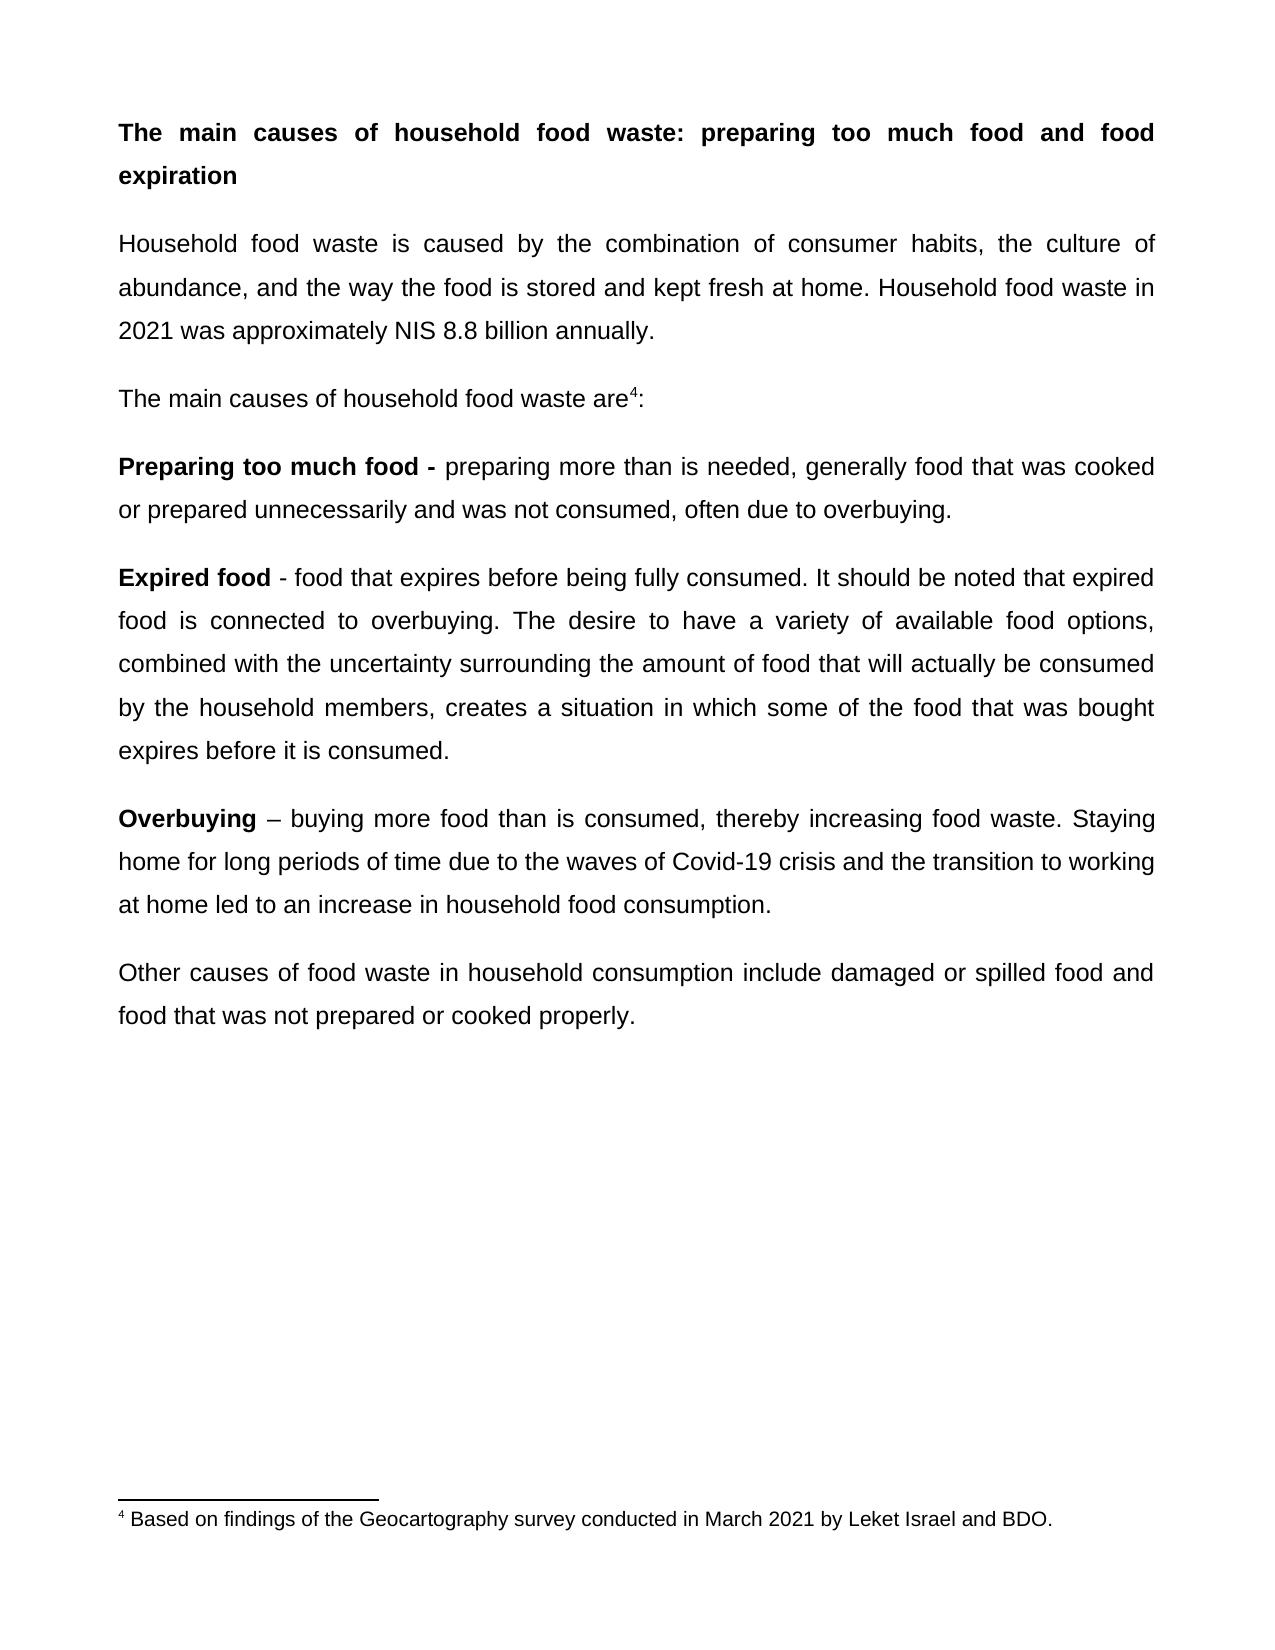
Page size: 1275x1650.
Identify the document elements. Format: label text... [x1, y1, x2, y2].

text Preparing too much food - preparing more than is needed, generally food that was cooked or prepared unnecessarily and was not consumed, often due to overbuying. [118, 452, 1157, 524]
text Expired food - food that expires before being fully consumed. It should be noted that expired food is connected to overbuying. The desire to have a variety of available food options, combined with the uncertainty surrounding the amount of food that will actually be consumed by the household members, creates a situation in which some of the food that was bought expires before it is consumed. [118, 563, 1157, 764]
text Other causes of food waste in household consumption include damaged or spilled food and food that was not prepared or cooked properly. [118, 958, 1157, 1030]
text The main causes of household food waste are: [118, 384, 1157, 412]
text Household food waste is caused by the combination of consumer habits, the culture of abundance, and the way the food is stored and kept fresh at home. Household food waste in 2021 was approximately NIS 8.8 billion annually. [118, 229, 1157, 344]
text The main causes of household food waste: preparing too much food and food expiration [118, 118, 1157, 190]
text Overbuying – buying more food than is consumed, thereby increasing food waste. Staying home for long periods of time due to the waves of Covid-19 crisis and the transition to working at home led to an increase in household food consumption. [118, 804, 1157, 919]
